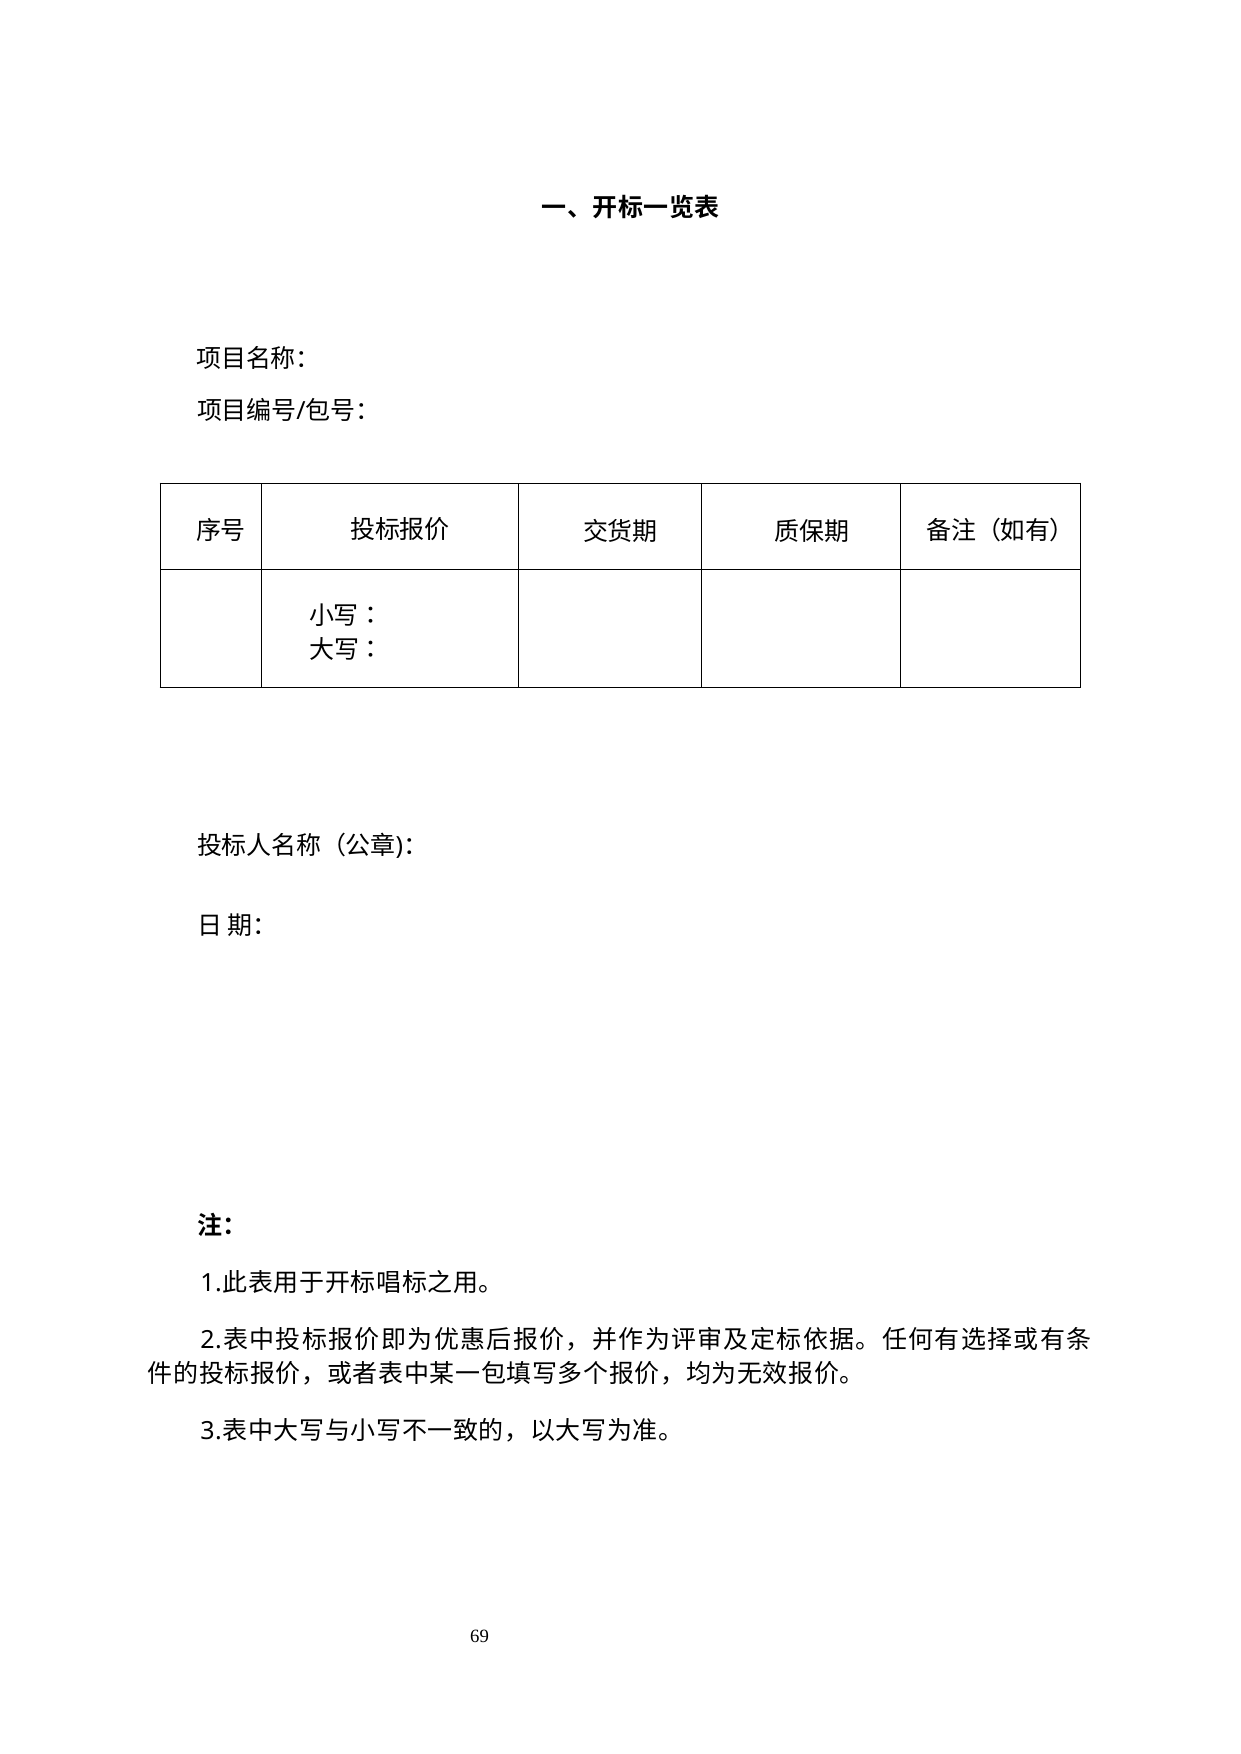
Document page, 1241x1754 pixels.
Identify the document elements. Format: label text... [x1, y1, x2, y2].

table_cell 小写： 大写： [262, 570, 518, 687]
text 注： [148, 1206, 1093, 1241]
table_header 质保期 [702, 484, 900, 569]
table_header 投标报价 [262, 484, 518, 569]
table_cell [161, 570, 261, 687]
text 3.表中大写与小写不一致的，以大写为准。 [148, 1412, 1093, 1446]
text 项目编号/包号： [148, 393, 1093, 426]
table_header 序号 [161, 484, 261, 569]
table_cell [901, 570, 1080, 687]
text 一、开标一览表 [148, 189, 1093, 223]
table_header 备注（如有） [901, 484, 1080, 569]
table_cell [519, 570, 701, 687]
text 投标人名称（公章)： [148, 828, 1093, 861]
text 1.此表用于开标唱标之用。 [148, 1264, 1093, 1298]
text 项目名称： [148, 341, 1093, 374]
table_header 交货期 [519, 484, 701, 569]
text 日 期： [148, 908, 1093, 941]
text 2.表中投标报价即为优惠后报价，并作为评审及定标依据。任何有选择或有条件的投标报价，或者表中某一包填写多个报价，均为无效报价。 [148, 1321, 1093, 1389]
table_cell [702, 570, 900, 687]
